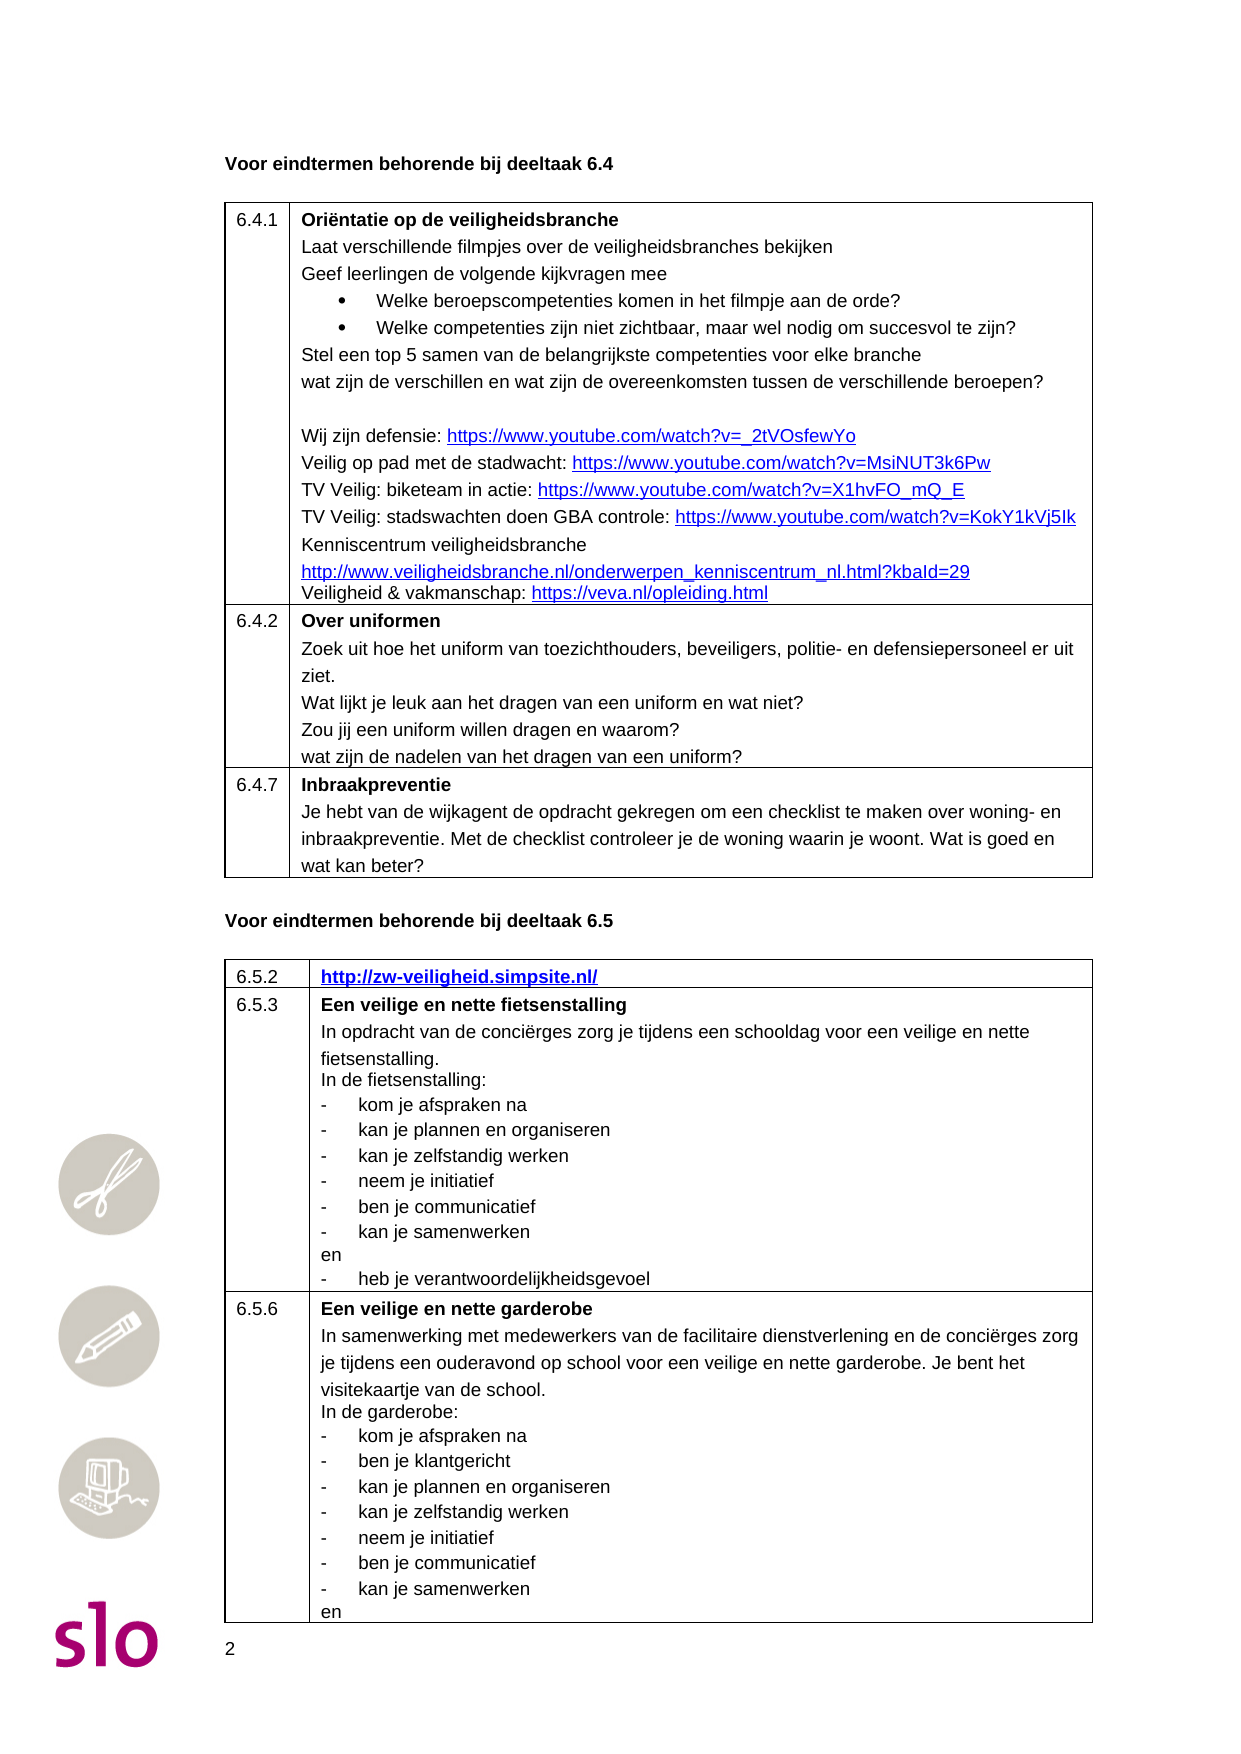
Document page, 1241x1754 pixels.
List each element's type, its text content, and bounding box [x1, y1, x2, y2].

table_header 6.4.1 [226, 203, 289, 604]
table_cell Over uniformen Zoek uit hoe het uniform van toezichthouders, beveiligers, politie- en defensiepersoneel er uit ziet. Wat lijkt je leuk aan het dragen van een uniform en wat niet? Zou jij een uniform willen dragen en waarom? wat zijn de nadelen van het dragen van een uniform? [290, 605, 1092, 767]
table_header Oriëntatie op de veiligheidsbranche Laat verschillende filmpjes over de veiligheidsbranches bekijken Geef leerlingen de volgende kijkvragen mee Welke beroepscompetenties komen in het filmpje aan de orde? Welke competenties zijn niet zichtbaar, maar wel nodig om succesvol te zijn? Stel een top 5 samen van de belangrijkste competenties voor elke branche wat zijn de verschillen en wat zijn de overeenkomsten tussen de verschillende beroepen? Wij zijn defensie: https://www.youtube.com/watch?v=_2tVOsfewYo Veilig op pad met de stadwacht: https://www.youtube.com/watch?v=MsiNUT3k6Pw TV Veilig: biketeam in actie: https://www.youtube.com/watch?v=X1hvFO_mQ_E TV Veilig: stadswachten doen GBA controle: https://www.youtube.com/watch?v=KokY1kVj5Ik Kenniscentrum veiligheidsbranche http://www.veiligheidsbranche.nl/onderwerpen_kenniscentrum_nl.html?kbaId=29 Veiligheid & vakmanschap: https://veva.nl/opleiding.html [290, 203, 1092, 604]
table_cell 6.4.2 [226, 605, 289, 767]
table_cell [310, 1292, 1092, 1622]
table_cell 6.4.7 [226, 768, 289, 877]
table_header http://zw-veiligheid.simpsite.nl/ [310, 960, 1092, 987]
table_cell Een veilige en nette fietsenstalling In opdracht van de conciërges zorg je tijdens een schooldag voor een veilige en nette fietsenstalling. In de fietsenstalling: kom je afspraken na kan je plannen en organiseren kan je zelfstandig werken neem je initiatief ben je communicatief kan je samenwerken en heb je verantwoordelijkheidsgevoel [310, 988, 1092, 1291]
picture [37, 1117, 175, 1682]
table_cell 6.5.6 [226, 1292, 309, 1622]
text Voor eindtermen behorende bij deeltaak 6.4 [224, 148, 1092, 175]
text Voor eindtermen behorende bij deeltaak 6.5 [224, 905, 1092, 932]
table_cell Inbraakpreventie Je hebt van de wijkagent de opdracht gekregen om een checklist te maken over woning- en inbraakpreventie. Met de checklist controleer je de woning waarin je woont. Wat is goed en wat kan beter? [290, 768, 1092, 877]
table_cell 6.5.3 [226, 988, 309, 1291]
table_header 6.5.2 [226, 960, 309, 987]
